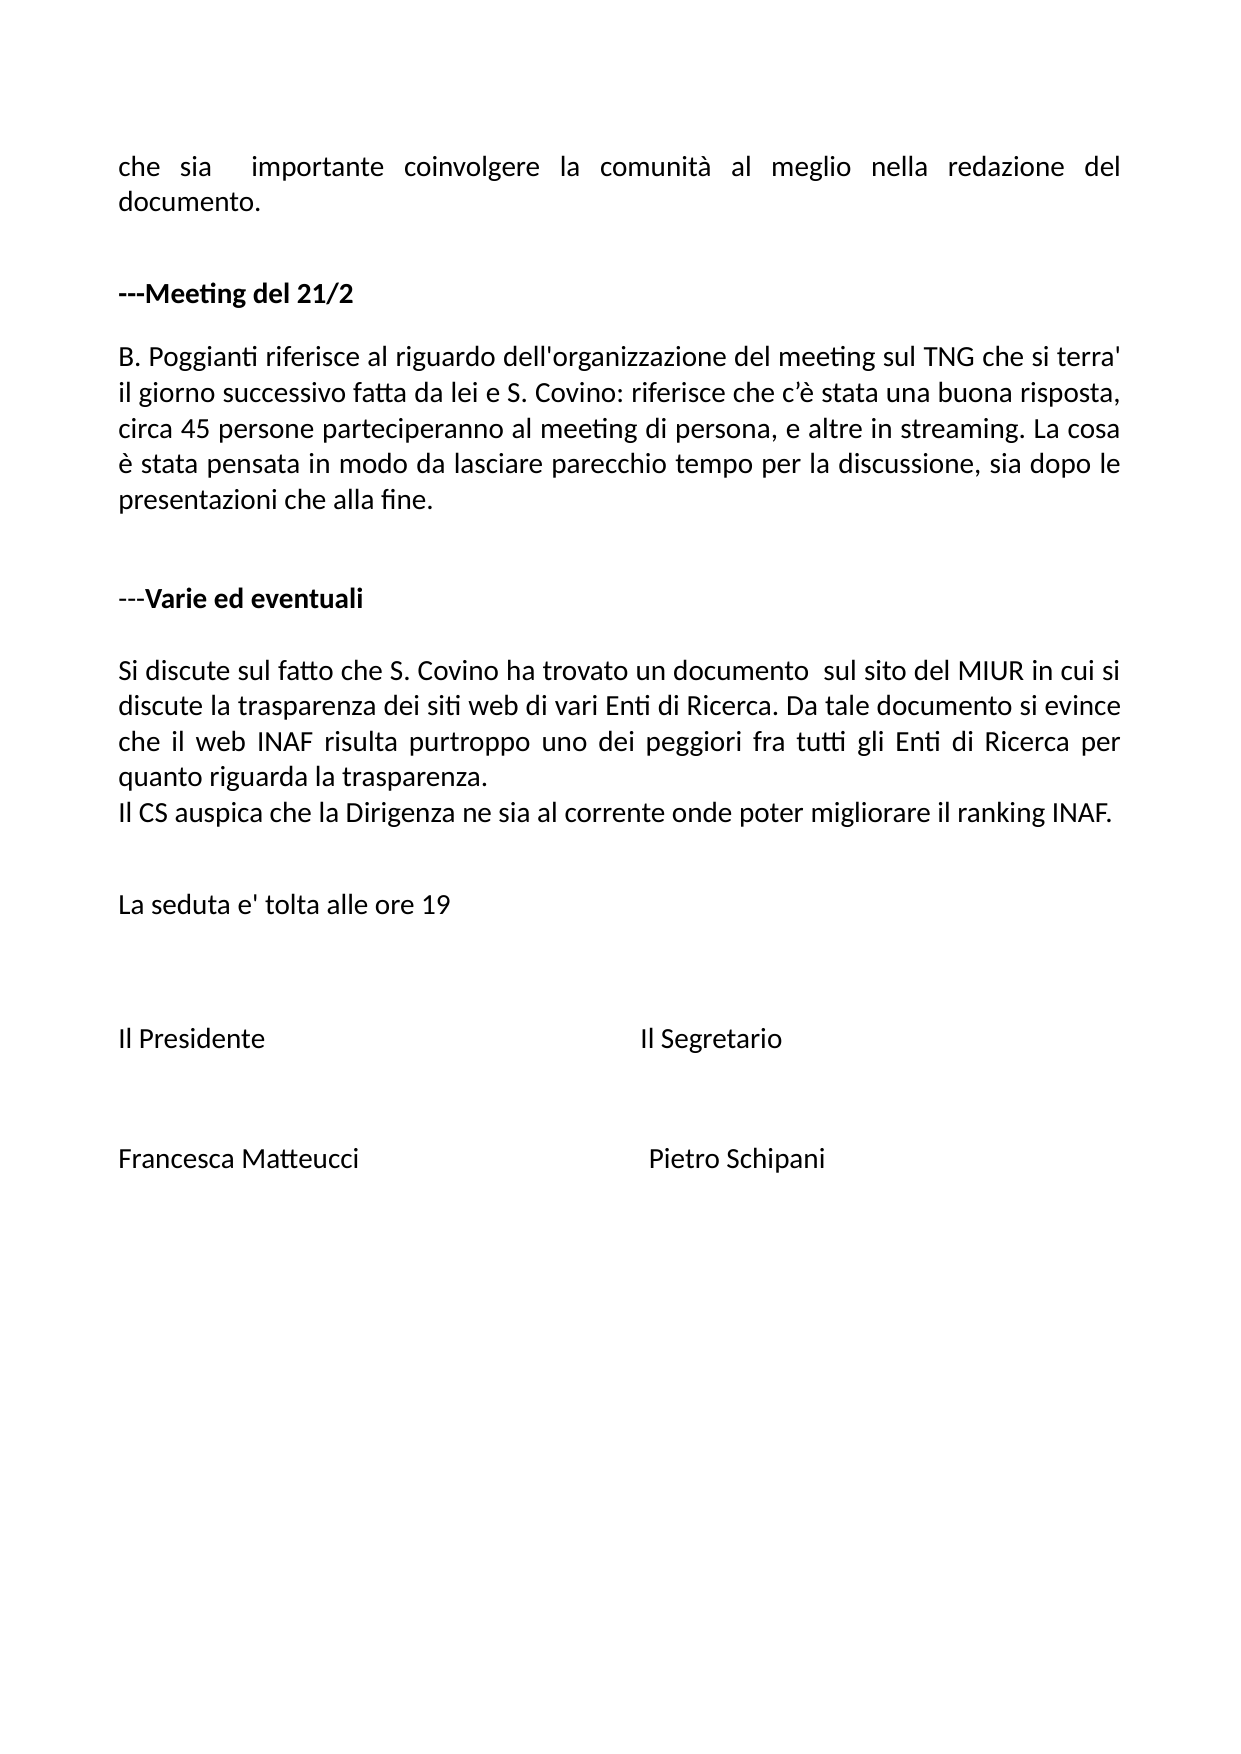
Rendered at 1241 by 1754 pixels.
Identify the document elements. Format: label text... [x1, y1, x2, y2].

text La seduta e' tolta alle ore 19 [118, 886, 1122, 921]
text ---Meeting del 21/2 [118, 275, 1122, 311]
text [118, 148, 1122, 219]
text ---Varie ed eventuali [118, 545, 1122, 616]
text Si discute sul fatto che S. Covino ha trovato un documento sul sito del MIUR in cui si discute la trasparenza dei siti web di vari Enti di Ricerca. Da tale documento si evince che il web INAF risulta purtroppo uno dei peggiori fra tutti gli Enti di Ricerca per quanto riguarda la trasparenza. [118, 652, 1122, 794]
text B. Poggianti riferisce al riguardo dell'organizzazione del meeting sul TNG che si terra' il giorno successivo fatta da lei e S. Covino: riferisce che c’è stata una buona risposta, circa 45 persone parteciperanno al meeting di persona, e altre in streaming. La cosa è stata pensata in modo da lasciare parecchio tempo per la discussione, sia dopo le presentazioni che alla fine. [118, 338, 1122, 517]
text Il CS auspica che la Dirigenza ne sia al corrente onde poter migliorare il ranking INAF. [118, 794, 1122, 830]
text Francesca Matteucci Pietro Schipani [118, 1140, 1122, 1176]
text Il Presidente Il Segretario [118, 1021, 1122, 1056]
